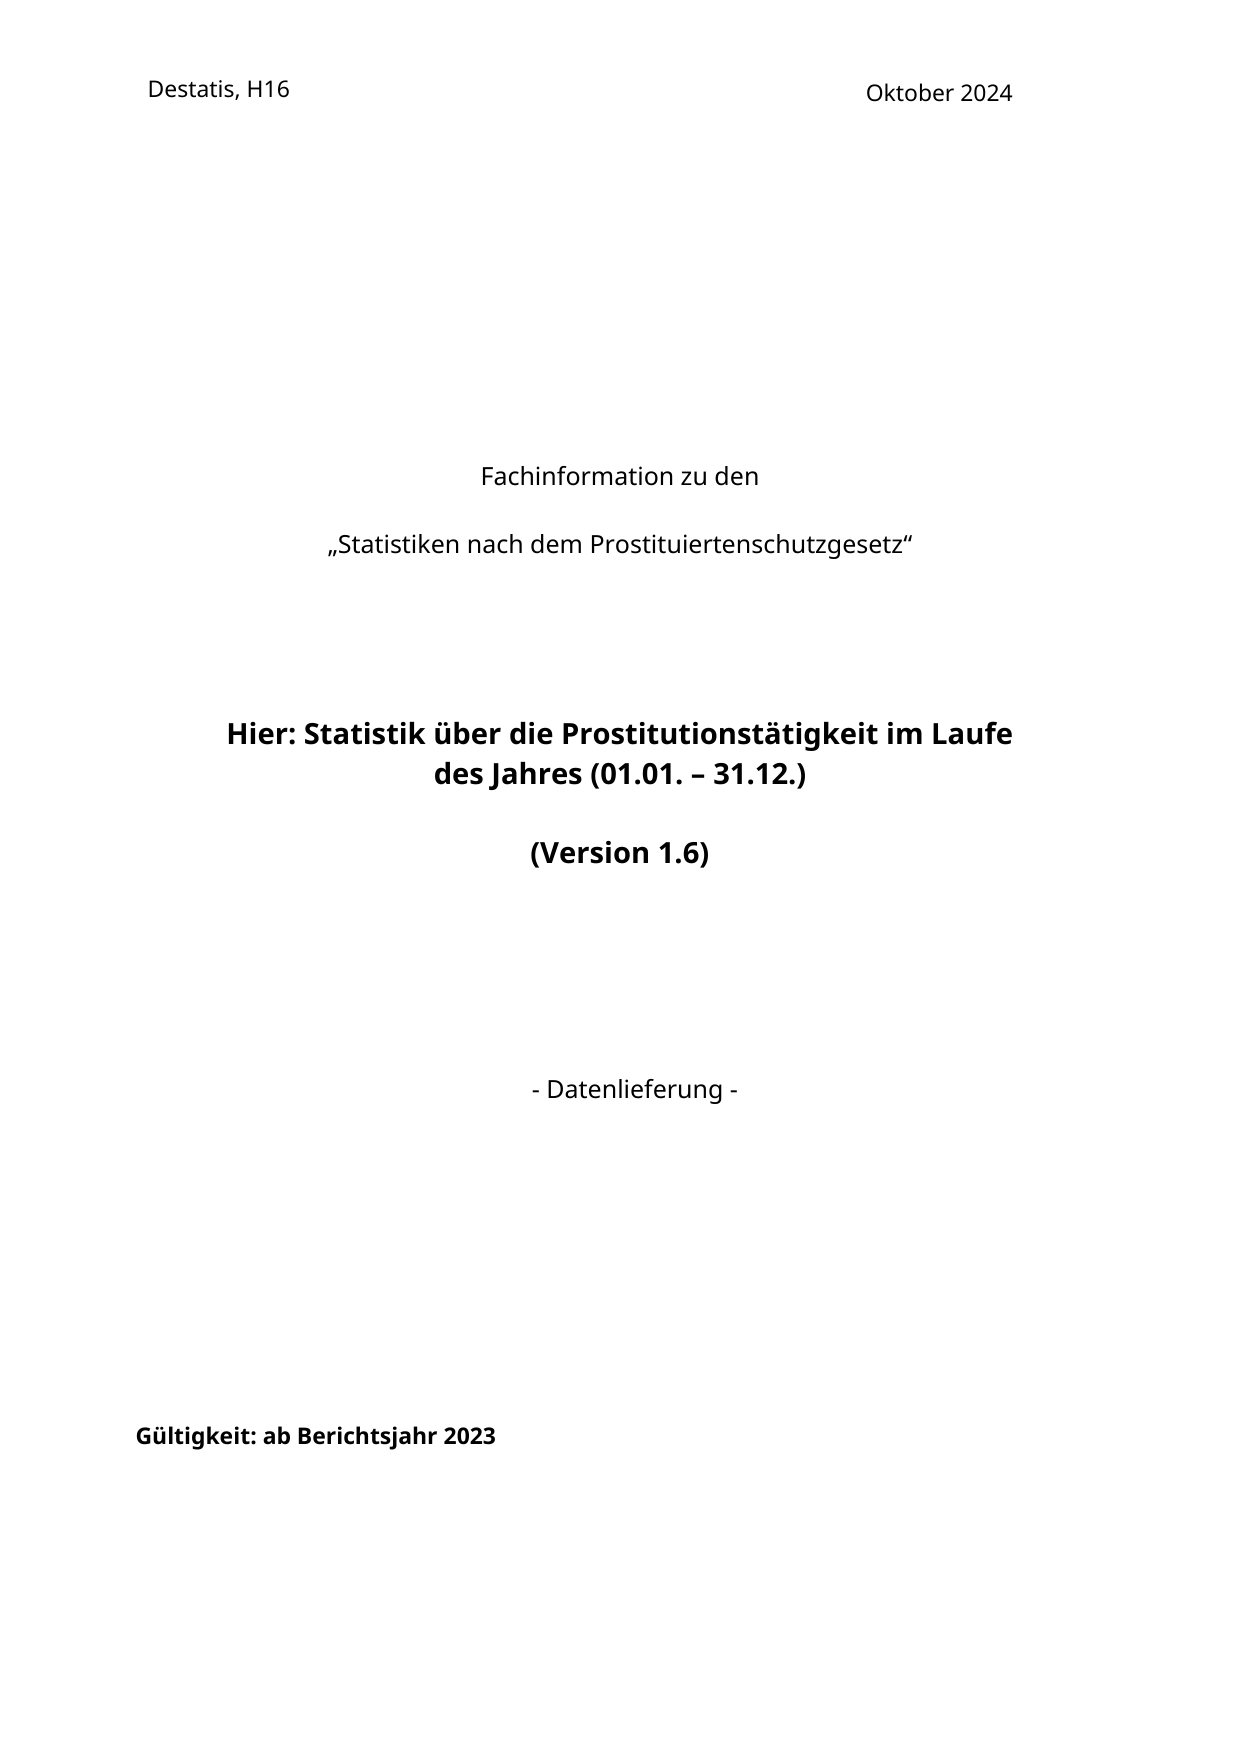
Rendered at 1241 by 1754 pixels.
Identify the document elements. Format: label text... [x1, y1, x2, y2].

text „Statistiken nach dem Prostituiertenschutzgesetz“ [222, 526, 1017, 560]
text (Version 1.6) [222, 833, 1017, 872]
text - Datenlieferung - [532, 1071, 1101, 1105]
text Fachinformation zu den [222, 458, 1017, 492]
text Gültigkeit: ab Berichtsjahr 2023 [135, 1420, 1101, 1452]
text Hier: Statistik über die Prostitutionstätigkeit im Laufe des Jahres (01.01. – 31.12.) [223, 714, 1017, 793]
